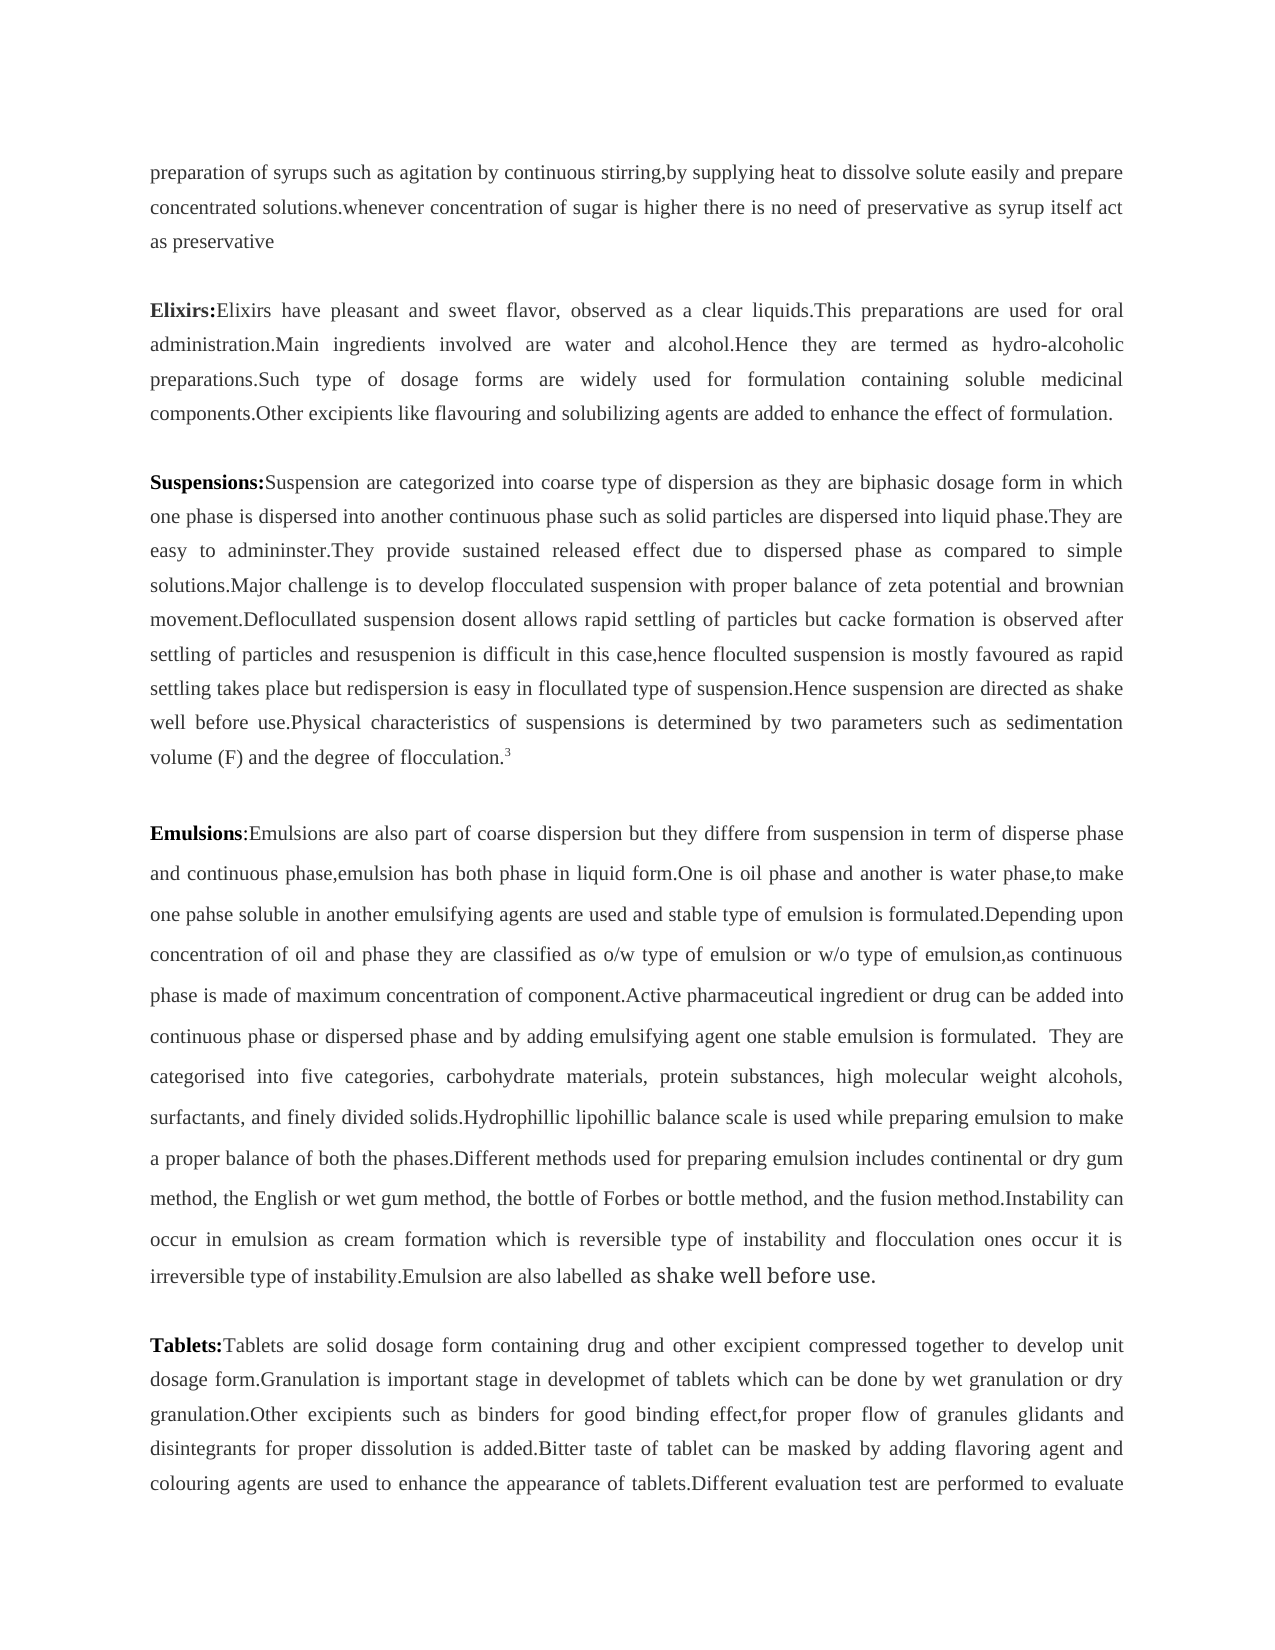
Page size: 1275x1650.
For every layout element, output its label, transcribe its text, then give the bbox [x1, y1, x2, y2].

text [150, 150, 1125, 253]
text Elixirs:Elixirs have pleasant and sweet flavor, observed as a clear liquids.This preparations are used for oral administration.Main ingredients involved are water and alcohol.Hence they are termed as hydro-alcoholic preparations.Such type of dosage forms are widely used for formulation containing soluble medicinal components.Other excipients like flavouring and solubilizing agents are added to enhance the effect of formulation. [150, 287, 1125, 425]
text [150, 1323, 1125, 1494]
text Suspensions:Suspension are categorized into coarse type of dispersion as they are biphasic dosage form in which one phase is dispersed into another continuous phase such as solid particles are dispersed into liquid phase.They are easy to admininster.They provide sustained released effect due to dispersed phase as compared to simple solutions.Major challenge is to develop flocculated suspension with proper balance of zeta potential and brownian movement.Deflocullated suspension dosent allows rapid settling of particles but cacke formation is observed after settling of particles and resuspenion is difficult in this case,hence floculted suspension is mostly favoured as rapid settling takes place but redispersion is easy in flocullated type of suspension.Hence suspension are directed as shake well before use.Physical characteristics of suspensions is determined by two parameters such as sedimentation volume (F) and the degree of flocculation.3 [150, 459, 1125, 773]
text Emulsions:Emulsions are also part of coarse dispersion but they differe from suspension in term of disperse phase and continuous phase,emulsion has both phase in liquid form.One is oil phase and another is water phase,to make one pahse soluble in another emulsifying agents are used and stable type of emulsion is formulated.Depending upon concentration of oil and phase they are classified as o/w type of emulsion or w/o type of emulsion,as continuous phase is made of maximum concentration of component.Active pharmaceutical ingredient or drug can be added into continuous phase or dispersed phase and by adding emulsifying agent one stable emulsion is formulated. They are categorised into five categories, carbohydrate materials, protein substances, high molecular weight alcohols, surfactants, and finely divided solids.Hydrophillic lipohillic balance scale is used while preparing emulsion to make a proper balance of both the phases.Different methods used for preparing emulsion includes continental or dry gum method, the English or wet gum method, the bottle of Forbes or bottle method, and the fusion method.Instability can occur in emulsion as cream formation which is reversible type of instability and flocculation ones occur it is irreversible type of instability.Emulsion are also labelled as shake well before use. [150, 804, 1125, 1291]
